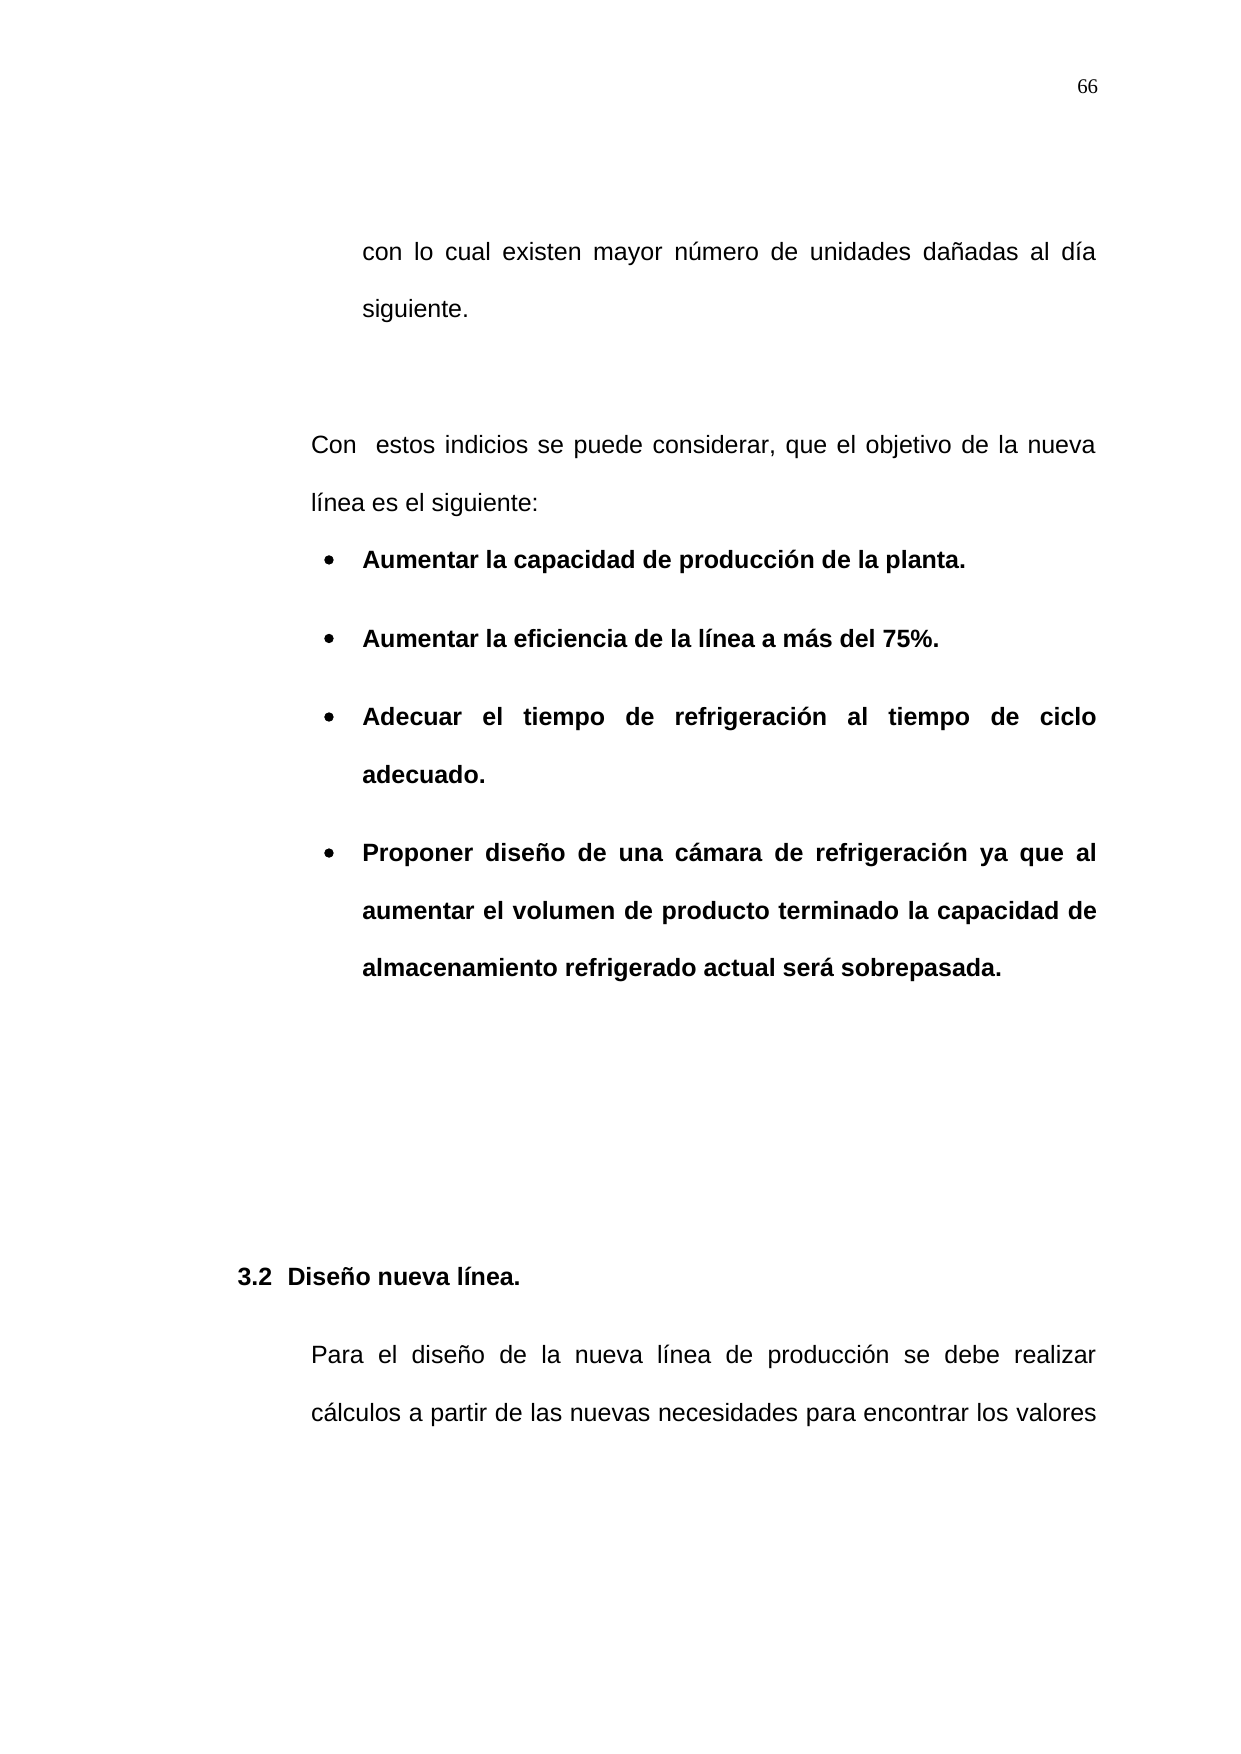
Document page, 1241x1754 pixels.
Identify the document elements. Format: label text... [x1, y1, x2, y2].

list Diseño nueva línea. [237, 1262, 1098, 1291]
list Proponer diseño de una cámara de refrigeración ya que al aumentar el volumen de producto terminado la capacidad de almacenamiento refrigerado actual será sobrepasada. [324, 838, 1098, 982]
list Aumentar la capacidad de producción de la planta. [324, 545, 1098, 574]
list Aumentar la eficiencia de la línea a más del 75%. [324, 624, 1098, 653]
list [324, 237, 1098, 323]
list Adecuar el tiempo de refrigeración al tiempo de ciclo adecuado. [324, 702, 1098, 789]
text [311, 1340, 1098, 1426]
text Con estos indicios se puede considerar, que el objetivo de la nueva línea es el siguiente: [311, 430, 1098, 517]
